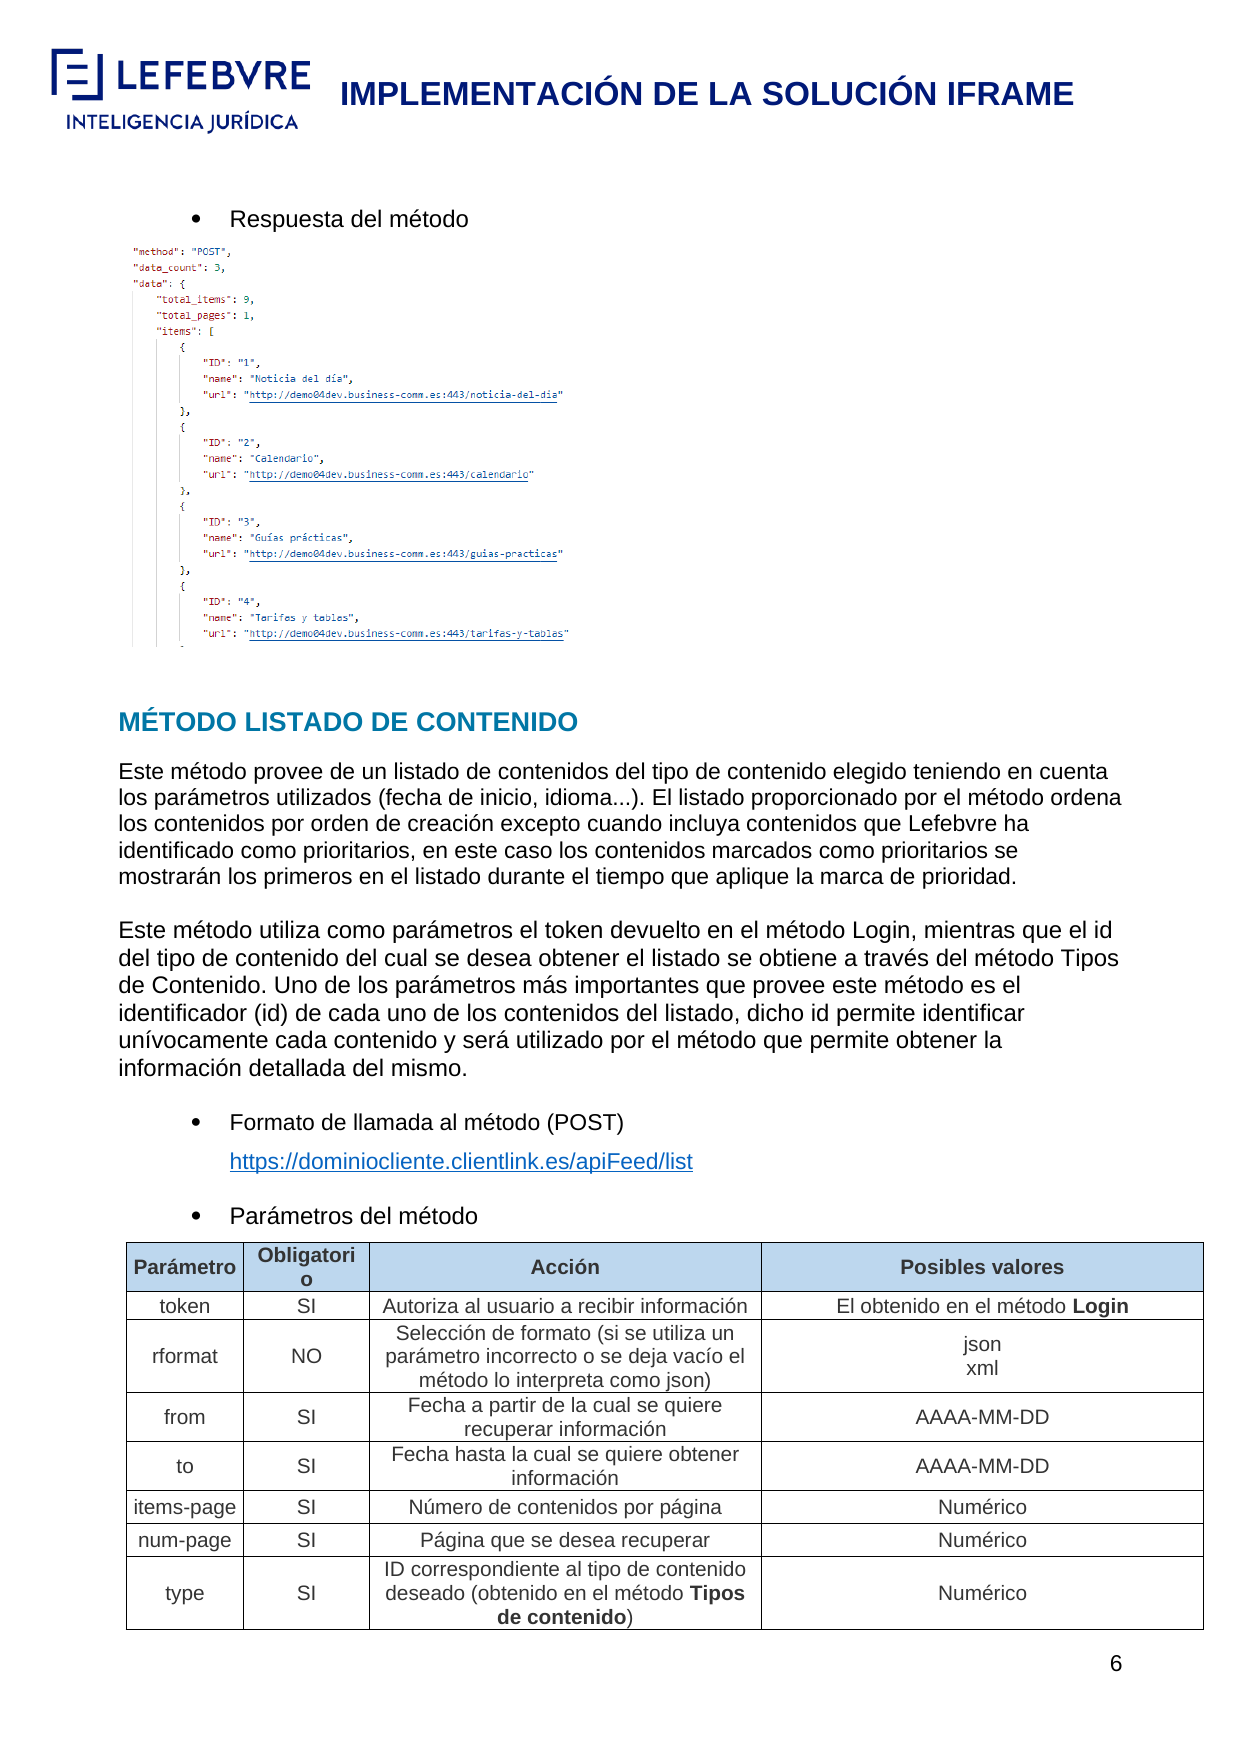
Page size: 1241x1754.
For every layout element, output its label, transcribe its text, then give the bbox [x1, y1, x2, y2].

table_header Obligatorio [244, 1243, 369, 1291]
table_cell token [127, 1292, 243, 1319]
picture [118, 245, 1122, 647]
table_header Acción [370, 1243, 761, 1291]
table_cell Fecha a partir de la cual se quiere recuperar información [370, 1393, 761, 1441]
text Este método utiliza como parámetros el token devuelto en el método Login, mientras que el id del tipo de contenido del cual se desea obtener el listado se obtiene a través del método Tipos de Contenido. Uno de los parámetros más importantes que provee este método es el identificador (id) de cada uno de los contenidos del listado, dicho id permite identificar unívocamente cada contenido y será utilizado por el método que permite obtener la información detallada del mismo. [118, 916, 1122, 1081]
table_cell AAAA-MM-DD [762, 1393, 1203, 1441]
table_cell SI [244, 1557, 369, 1629]
table_cell SI [244, 1393, 369, 1441]
table_cell SI [244, 1442, 369, 1490]
list Respuesta del método [192, 205, 1122, 232]
table_cell Numérico [762, 1491, 1203, 1523]
text https://dominiocliente.clientlink.es/apiFeed/list [229, 1148, 1122, 1174]
table_cell SI [244, 1524, 369, 1556]
table_cell NO [244, 1320, 369, 1392]
table_cell Numérico [762, 1524, 1203, 1556]
table_cell SI [244, 1491, 369, 1523]
subtitle MÉTODO LISTADO DE CONTENIDO [118, 706, 1122, 737]
list Formato de llamada al método (POST) [192, 1109, 1122, 1135]
table_cell ID correspondiente al tipo de contenido deseado (obtenido en el método Tipos de contenido) [370, 1557, 761, 1629]
table_header Parámetro [127, 1243, 243, 1291]
table_header Posibles valores [762, 1243, 1203, 1291]
table_cell to [127, 1442, 243, 1490]
table_cell Numérico [762, 1557, 1203, 1629]
table_cell items-page [127, 1491, 243, 1523]
list Parámetros del método [192, 1202, 1122, 1229]
text Este método provee de un listado de contenidos del tipo de contenido elegido teniendo en cuenta los parámetros utilizados (fecha de inicio, idioma...). El listado proporcionado por el método ordena los contenidos por orden de creación excepto cuando incluya contenidos que Lefebvre ha identificado como prioritarios, en este caso los contenidos marcados como prioritarios se mostrarán los primeros en el listado durante el tiempo que aplique la marca de prioridad. [118, 758, 1122, 889]
table_cell Fecha hasta la cual se quiere obtener información [370, 1442, 761, 1490]
table_cell Número de contenidos por página [370, 1491, 761, 1523]
table_cell json xml [762, 1320, 1203, 1392]
table_cell AAAA-MM-DD [762, 1442, 1203, 1490]
table_cell from [127, 1393, 243, 1441]
table_cell Página que se desea recuperar [370, 1524, 761, 1556]
table_cell El obtenido en el método Login [762, 1292, 1203, 1319]
table_cell Selección de formato (si se utiliza un parámetro incorrecto o se deja vacío el método lo interpreta como json) [370, 1320, 761, 1392]
table_cell num-page [127, 1524, 243, 1556]
table_cell SI [244, 1292, 369, 1319]
table_cell Autoriza al usuario a recibir información [370, 1292, 761, 1319]
table_cell type [127, 1557, 243, 1629]
picture [43, 41, 310, 139]
table_cell rformat [127, 1320, 243, 1392]
